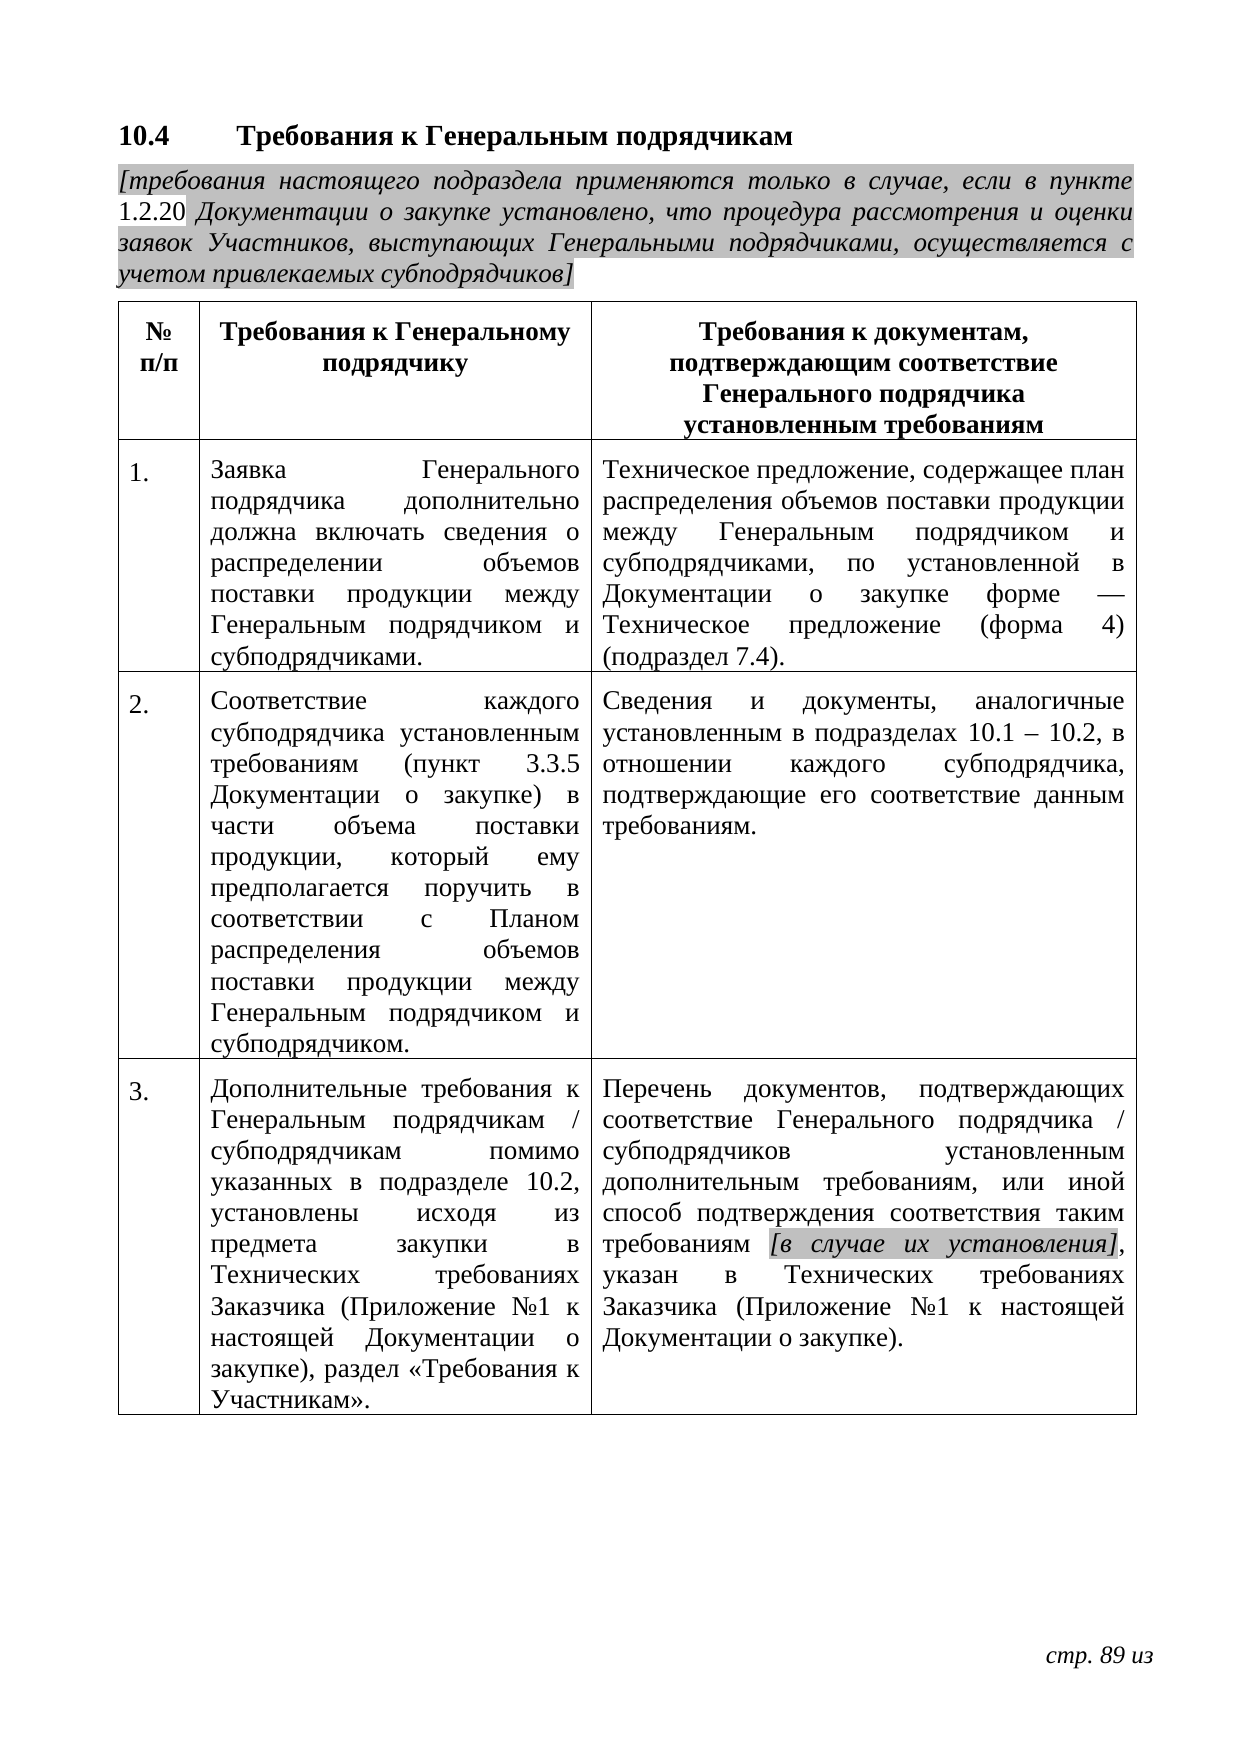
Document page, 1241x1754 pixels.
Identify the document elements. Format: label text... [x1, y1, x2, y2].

table_cell [119, 440, 199, 671]
table_header Требования к Генеральному подрядчику [200, 302, 591, 439]
subtitle Требования к Генеральным подрядчикам [118, 118, 1137, 152]
table_cell Соответствие каждого субподрядчика установленным требованиям (пункт 3.3.5 Документации о закупке) в части объема поставки продукции, который ему предполагается поручить в соответствии с Планом распределения объемов поставки продукции между Генеральным подрядчиком и субподрядчиком. [200, 672, 591, 1058]
table_header № п/п [119, 302, 199, 439]
table_cell [119, 1059, 199, 1414]
table_cell Техническое предложение, содержащее план распределения объемов поставки продукции между Генеральным подрядчиком и субподрядчиками, по установленной в Документации о закупке форме — Техническое предложение (форма 4)(подраздел 7.4). [592, 440, 1136, 671]
table_cell Дополнительные требования к Генеральным подрядчикам / субподрядчикам помимо указанных в подразделе 10.2, установлены исходя из предмета закупки в Технических требованиях Заказчика (Приложение №1 к настоящей Документации о закупке), раздел «Требования к Участникам». [200, 1059, 591, 1414]
table_cell Перечень документов, подтверждающих соответствие Генерального подрядчика / субподрядчиков установленным дополнительным требованиям, или иной способ подтверждения соответствия таким требованиям [в случае их установления], указан в Технических требованиях Заказчика (Приложение №1 к настоящей Документации о закупке). [592, 1059, 1136, 1414]
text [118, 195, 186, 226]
table_cell Заявка Генерального подрядчика дополнительно должна включать сведения о распределении объемов поставки продукции между Генеральным подрядчиком и субподрядчиками. [200, 440, 591, 671]
table_cell [119, 672, 199, 1058]
table_header Требования к документам, подтверждающим соответствие Генерального подрядчика установленным требованиям [592, 302, 1136, 439]
text [требования настоящего подраздела применяются только в случае, если в пункте 1.2.20 Документации о закупке установлено, что процедура рассмотрения и оценки заявок Участников, выступающих Генеральными подрядчиками, осуществляется с учетом привлекаемых субподрядчиков] [574, 164, 1137, 289]
table_cell Сведения и документы, аналогичные установленным в подразделах 10.1 – 10.2, в отношении каждого субподрядчика, подтверждающие его соответствие данным требованиям. [592, 672, 1136, 1058]
